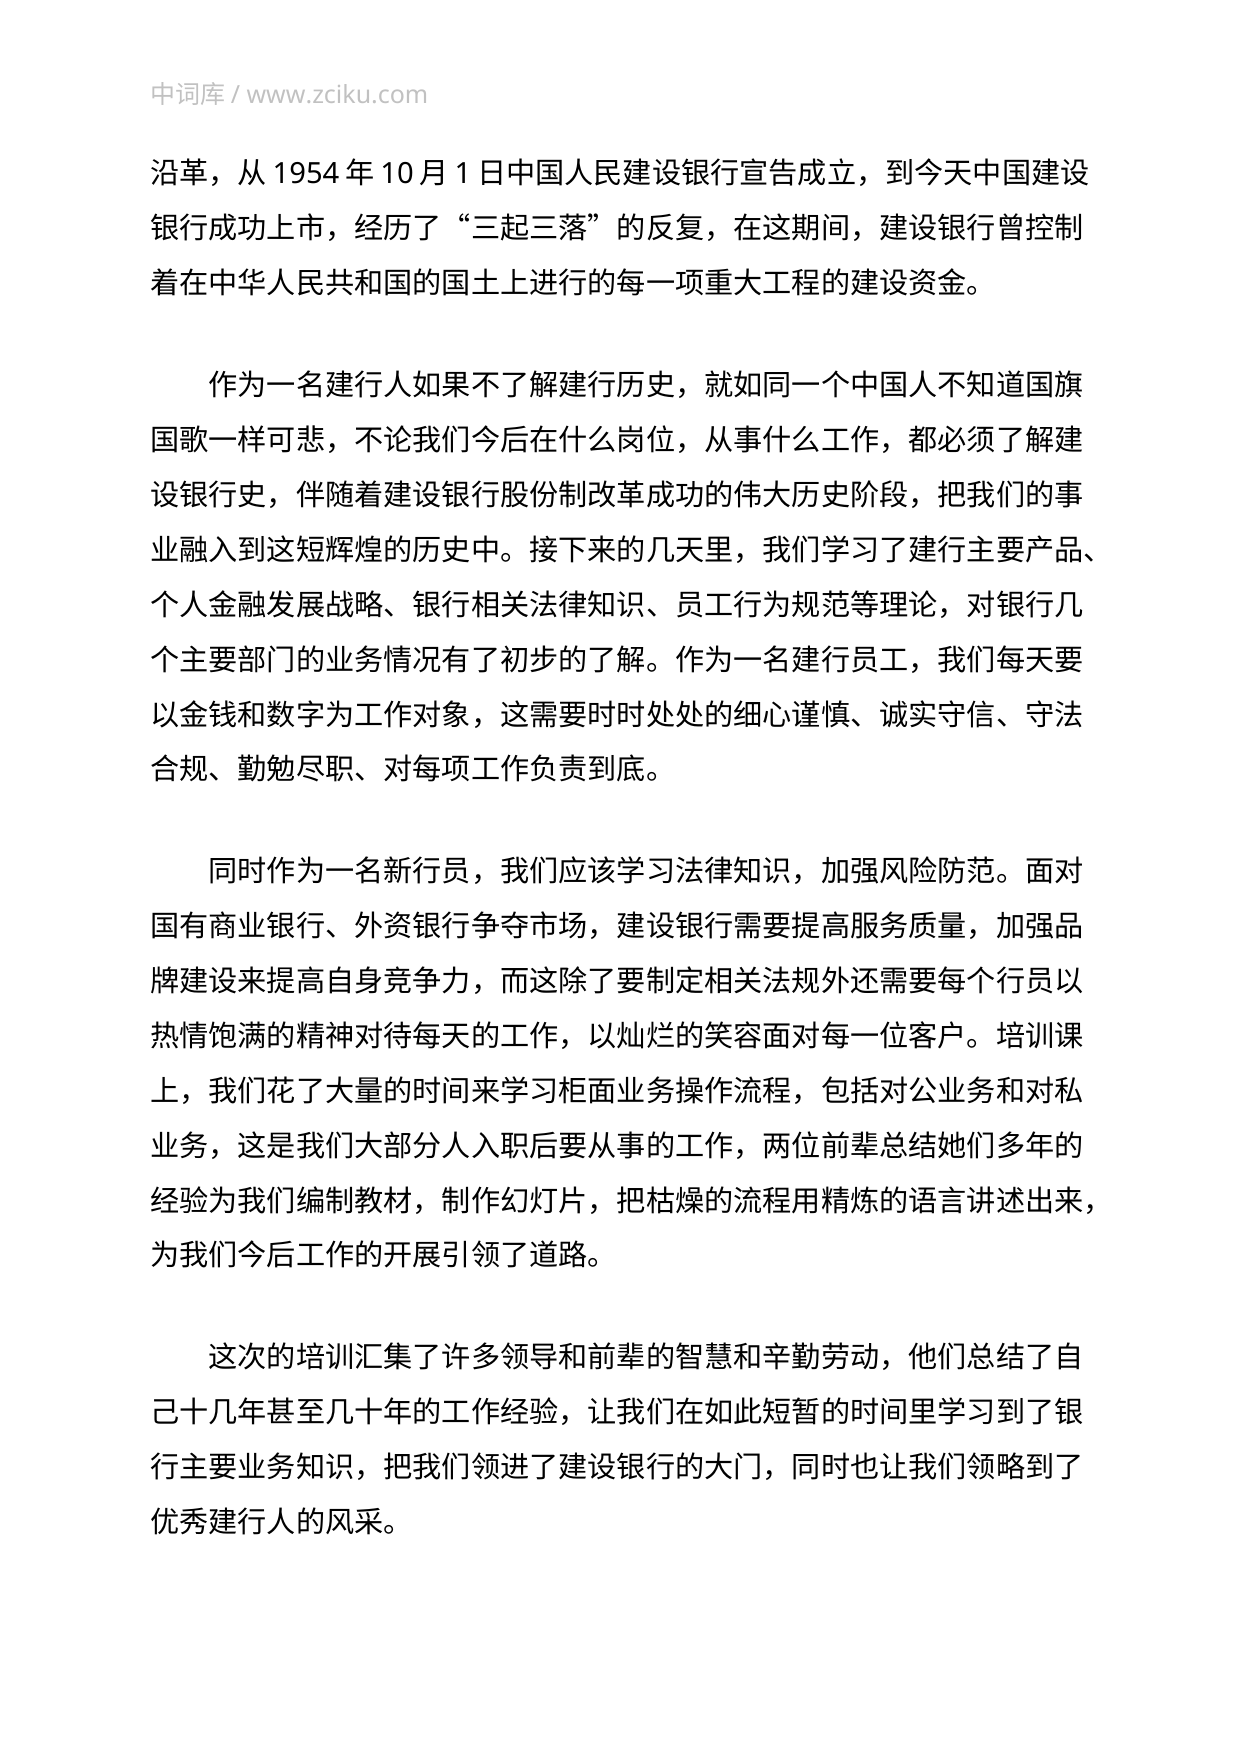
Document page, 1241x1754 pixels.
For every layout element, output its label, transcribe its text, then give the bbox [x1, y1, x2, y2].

text 这次的培训汇集了许多领导和前辈的智慧和辛勤劳动，他们总结了自己十几年甚至几十年的工作经验，让我们在如此短暂的时间里学习到了银行主要业务知识，把我们领进了建设银行的大门，同时也让我们领略到了优秀建行人的风采。 [150, 1334, 1090, 1541]
text 同时作为一名新行员，我们应该学习法律知识，加强风险防范。面对国有商业银行、外资银行争夺市场，建设银行需要提高服务质量，加强品牌建设来提高自身竞争力，而这除了要制定相关法规外还需要每个行员以热情饱满的精神对待每天的工作，以灿烂的笑容面对每一位客户。培训课上，我们花了大量的时间来学习柜面业务操作流程，包括对公业务和对私业务，这是我们大部分人入职后要从事的工作，两位前辈总结她们多年的经验为我们编制教材，制作幻灯片，把枯燥的流程用精炼的语言讲述出来，为我们今后工作的开展引领了道路。 [150, 848, 1090, 1274]
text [150, 150, 1090, 302]
text 作为一名建行人如果不了解建行历史，就如同一个中国人不知道国旗国歌一样可悲，不论我们今后在什么岗位，从事什么工作，都必须了解建设银行史，伴随着建设银行股份制改革成功的伟大历史阶段，把我们的事业融入到这短辉煌的历史中。接下来的几天里，我们学习了建行主要产品、个人金融发展战略、银行相关法律知识、员工行为规范等理论，对银行几个主要部门的业务情况有了初步的了解。作为一名建行员工，我们每天要以金钱和数字为工作对象，这需要时时处处的细心谨慎、诚实守信、守法合规、勤勉尽职、对每项工作负责到底。 [150, 362, 1090, 788]
